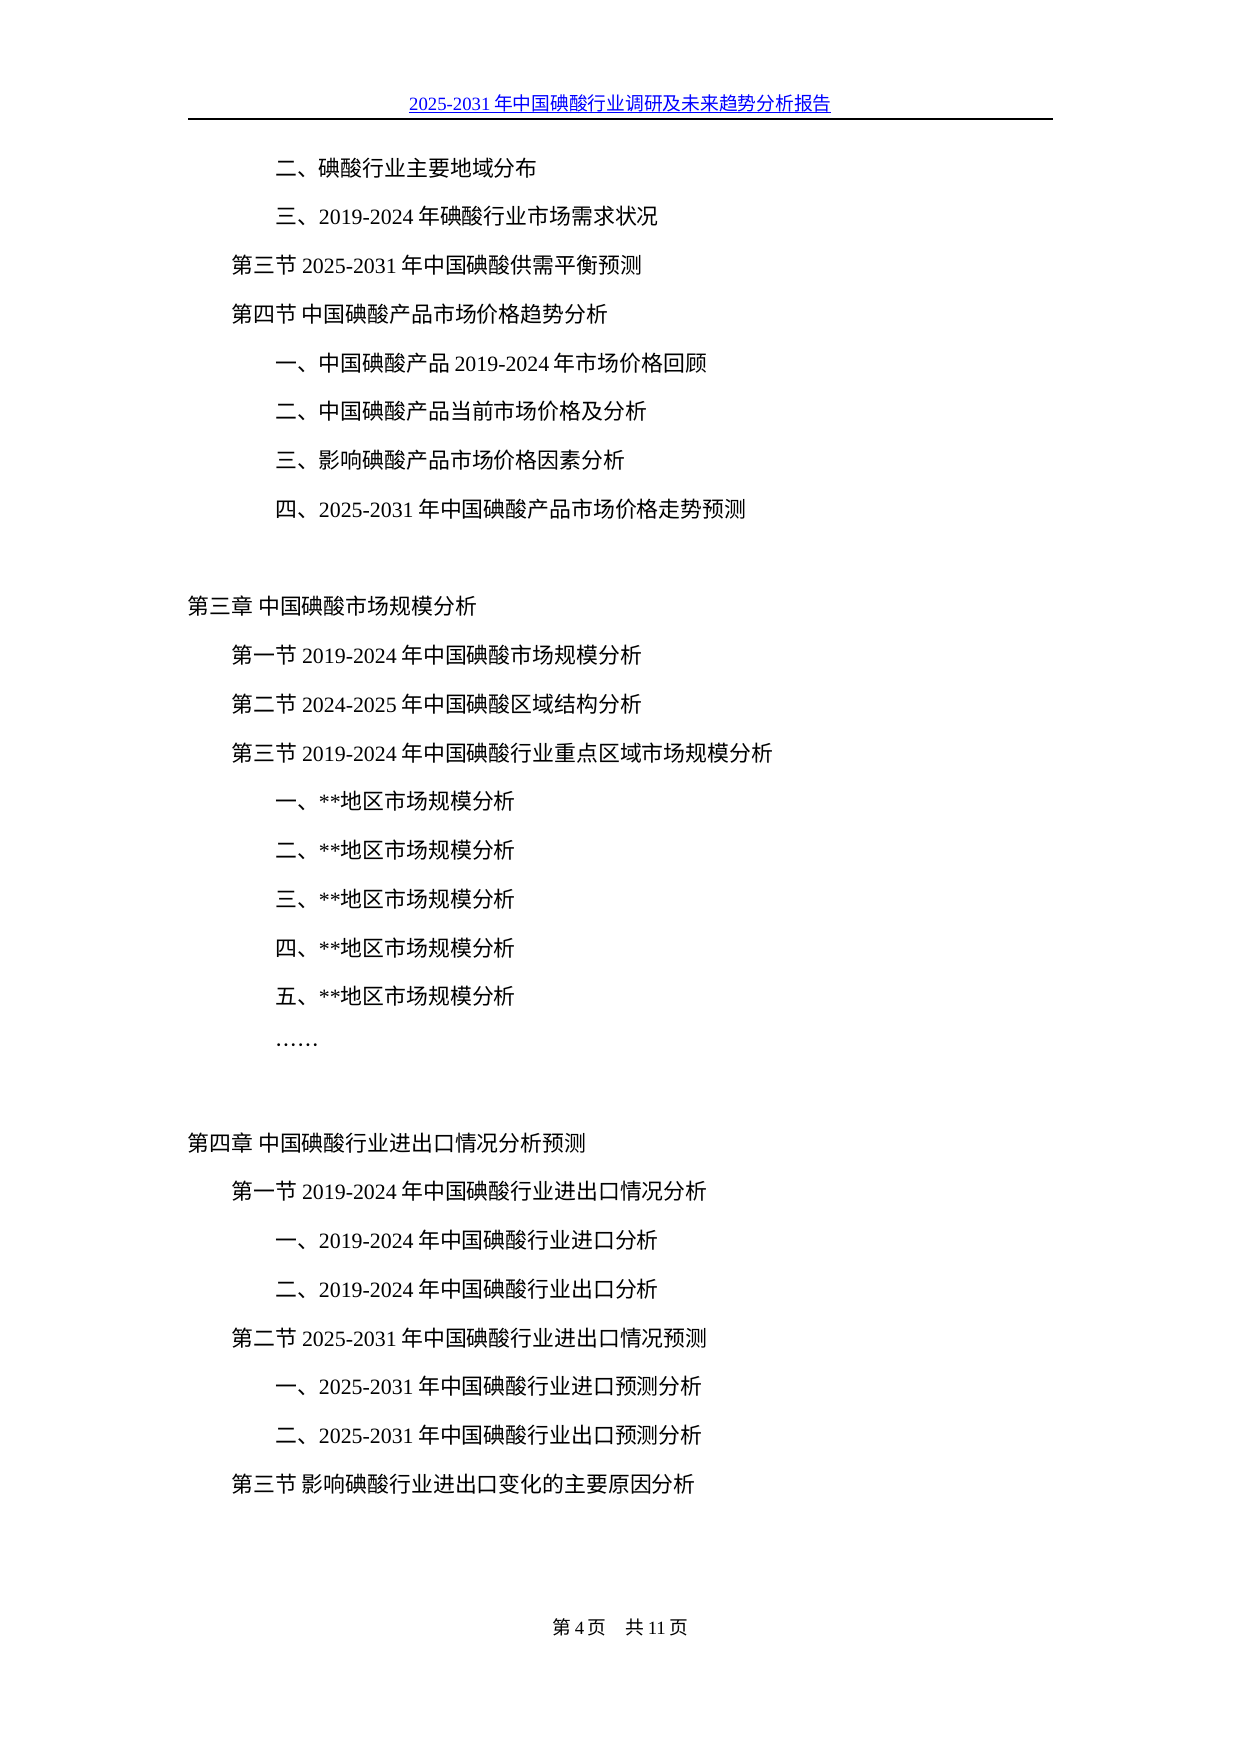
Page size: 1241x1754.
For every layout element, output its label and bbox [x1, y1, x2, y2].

text [187, 150, 1053, 1499]
